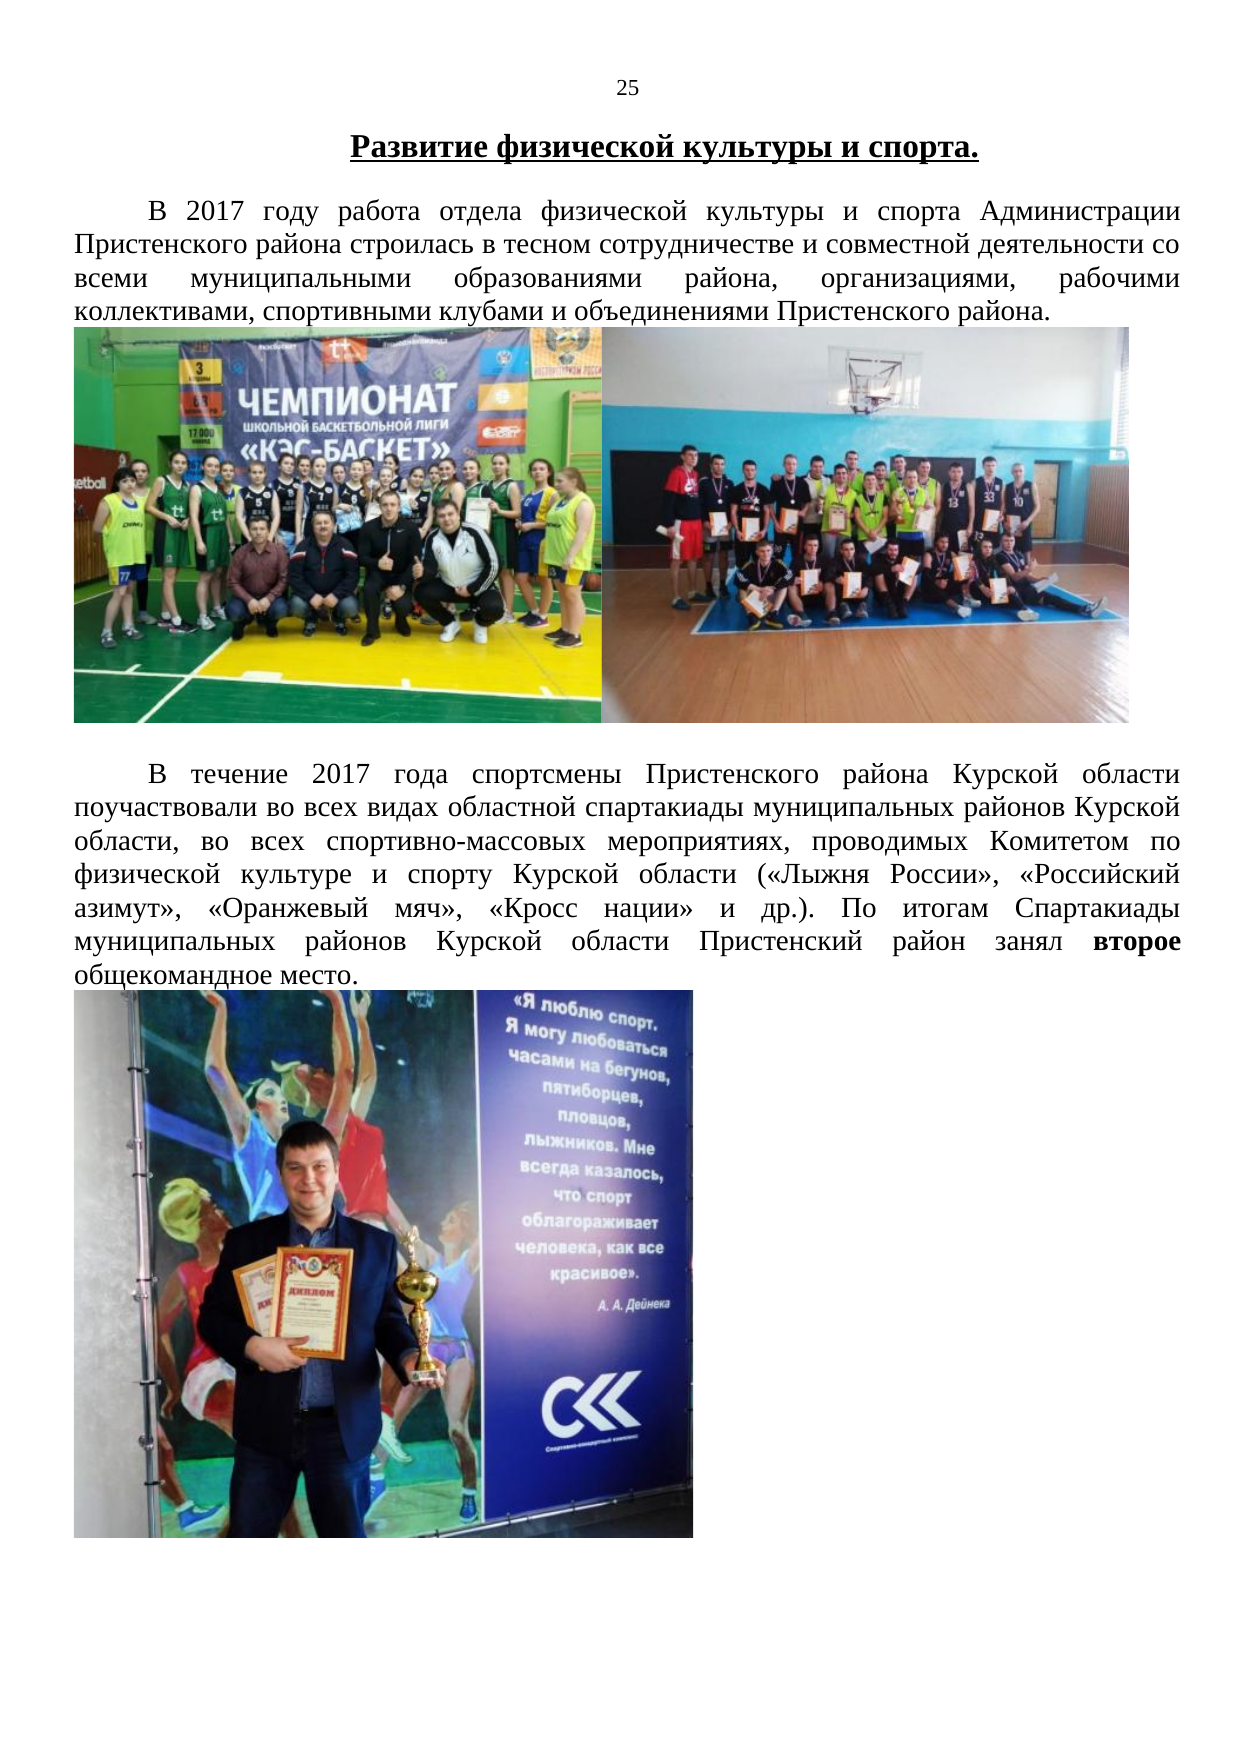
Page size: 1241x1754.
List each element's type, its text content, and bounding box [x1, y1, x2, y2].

text В 2017 году работа отдела физической культуры и спорта Администрации Пристенского района строилась в тесном сотрудничестве и совместной деятельности со всеми муниципальными образованиями района, организациями, рабочими коллективами, спортивными клубами и объединениями Пристенского района. [74, 193, 1181, 327]
picture [73, 990, 694, 1538]
picture [73, 327, 1129, 723]
text В течение 2017 года спортсмены Пристенского района Курской области поучаствовали во всех видах областной спартакиады муниципальных районов Курской области, во всех спортивно-массовых мероприятиях, проводимых Комитетом по физической культуре и спорту Курской области («Лыжня России», «Российский азимут», «Оранжевый мяч», «Кросс нации» и др.). По итогам Спартакиады муниципальных районов Курской области Пристенский район занял второе общекомандное место. [74, 756, 1181, 991]
text Развитие физической культуры и спорта. [74, 126, 1181, 165]
